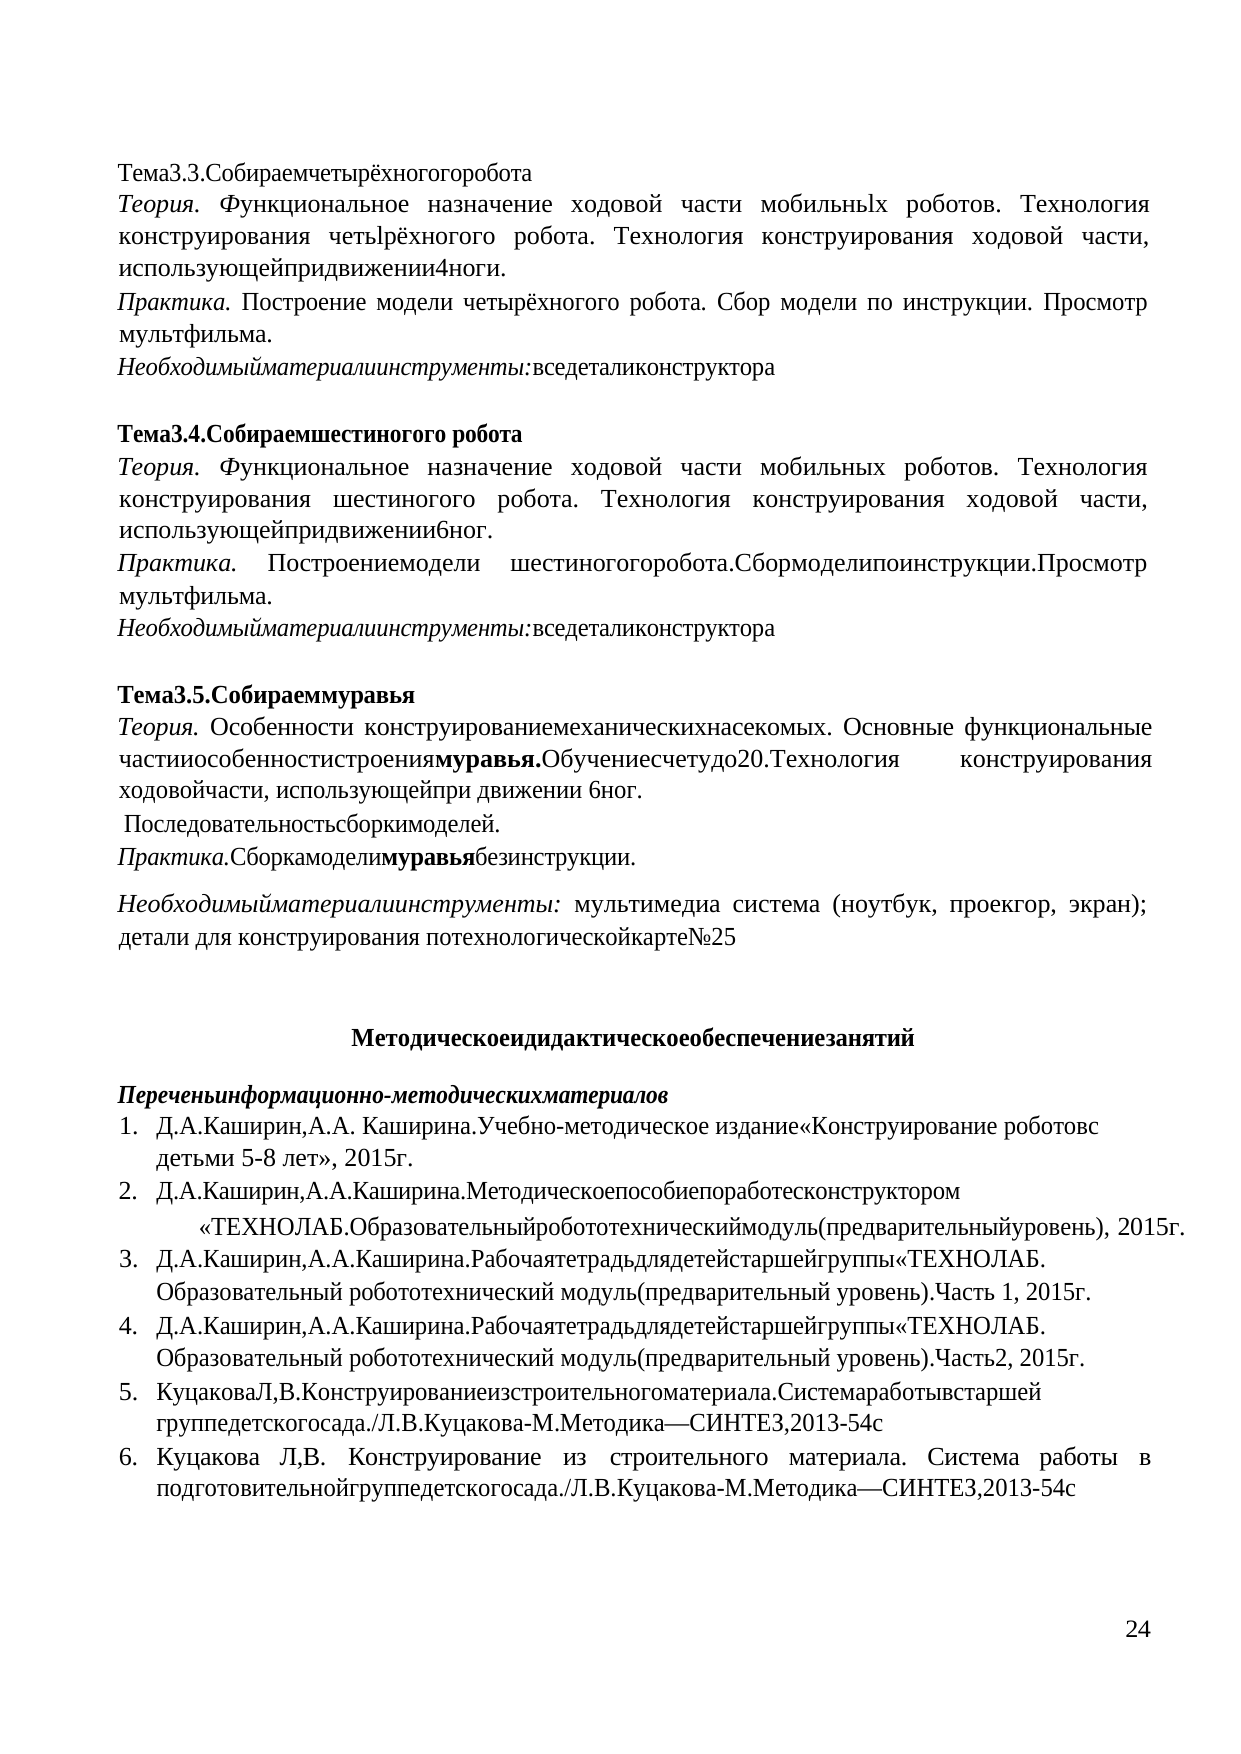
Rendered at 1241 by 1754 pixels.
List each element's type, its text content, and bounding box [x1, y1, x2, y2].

text Практика. Построение модели четырёхногого робота. Сбор модели по инструкции. Просмотр мультфильма. [117, 286, 1148, 348]
text Необходимыйматериалиинструменты:вседеталиконструктора [117, 613, 1192, 642]
text Теория. Функциональное назначение ходовой части мобильньlх роботов. Технология конструирования четьlрёхногого робота. Технология конструирования ходовой части, использующейпридвижении4ноги. [117, 188, 1151, 282]
list Д.А.Каширин,А.А. Каширина.Учебно-методическое издание«Конструирование роботовс детьми 5-8 лет», 2015г. [119, 1110, 1150, 1172]
list Д.А.Каширин,А.А.Каширина.Методическоепособиепоработесконструктором [118, 1175, 1192, 1205]
text Практика.Сборкамоделимуравьябезинструкции. [117, 841, 1192, 871]
subtitle Тема3.4.Собираемшестиногого робота [117, 418, 1192, 448]
subtitle Переченьинформационно-методическихматериалов [117, 1079, 1192, 1109]
text Теория. Особенности конструированиемеханическихнасекомых. Основные функциональные частииособенностистроениямуравья.Обучениесчетудо20.Технология конструирования ходовойчасти, использующейпри движении 6ног. [117, 711, 1153, 804]
text Теория. Функциональное назначение ходовой части мобильных роботов. Технология конструирования шестиногого робота. Технология конструирования ходовой части, использующейпридвижении6ног. [117, 451, 1149, 544]
text Необходимыйматериалиинструменты: мультимедиа система (ноутбук, проекгор, экран); детали для конструирования потехнологическойкарте№25 [117, 888, 1147, 951]
list Куцакова Л,В. Конструирование из строительного материала. Система работы в подготовительнойгруппедетскогосада./Л.В.Куцакова-М.Методика—СИНТЕЗ,2013-54c [119, 1441, 1152, 1502]
subtitle Методическоеидидактическоеобеспечениезанятий [332, 1022, 934, 1052]
text Необходимыйматериалиинструменты:вседеталиконструктора [117, 351, 1192, 381]
list КуцаковаЛ,В.Конструированиеизстроительногоматериала.Системаработывстаршей группедетскогосада./Л.В.Куцакова-М.Методика—СИНТЕЗ,2013-54c [119, 1376, 1147, 1437]
subtitle Тема3.5.Собираеммуравья [117, 679, 1192, 709]
text «ТЕХНОЛАБ.Образовательныйробототехническиймодуль(предварительныйуровень), 2015г. [156, 1211, 1192, 1241]
text Тема3.3.Собираемчетырёхногогоробота [117, 157, 1192, 187]
text Последовательностьсборкимоделей. [123, 808, 1192, 838]
text Практика. Построениемодели шестиногогоробота.Сбормоделипоинструкции.Просмотр мультфильма. [117, 547, 1148, 610]
list Д.А.Каширин,А.А.Каширина.Рабочаятетрадьдлядетейстаршейгруппы«ТЕХНОЛАБ. Образовательный робототехнический модуль(предварительный уровень).Часть 1, 2015г. [119, 1243, 1145, 1306]
list Д.А.Каширин,А.А.Каширина.Рабочаятетрадьдлядетейстаршейгруппы«ТЕХНОЛАБ. Образовательный робототехнический модуль(предварительный уровень).Часть2, 2015г. [118, 1310, 1145, 1372]
